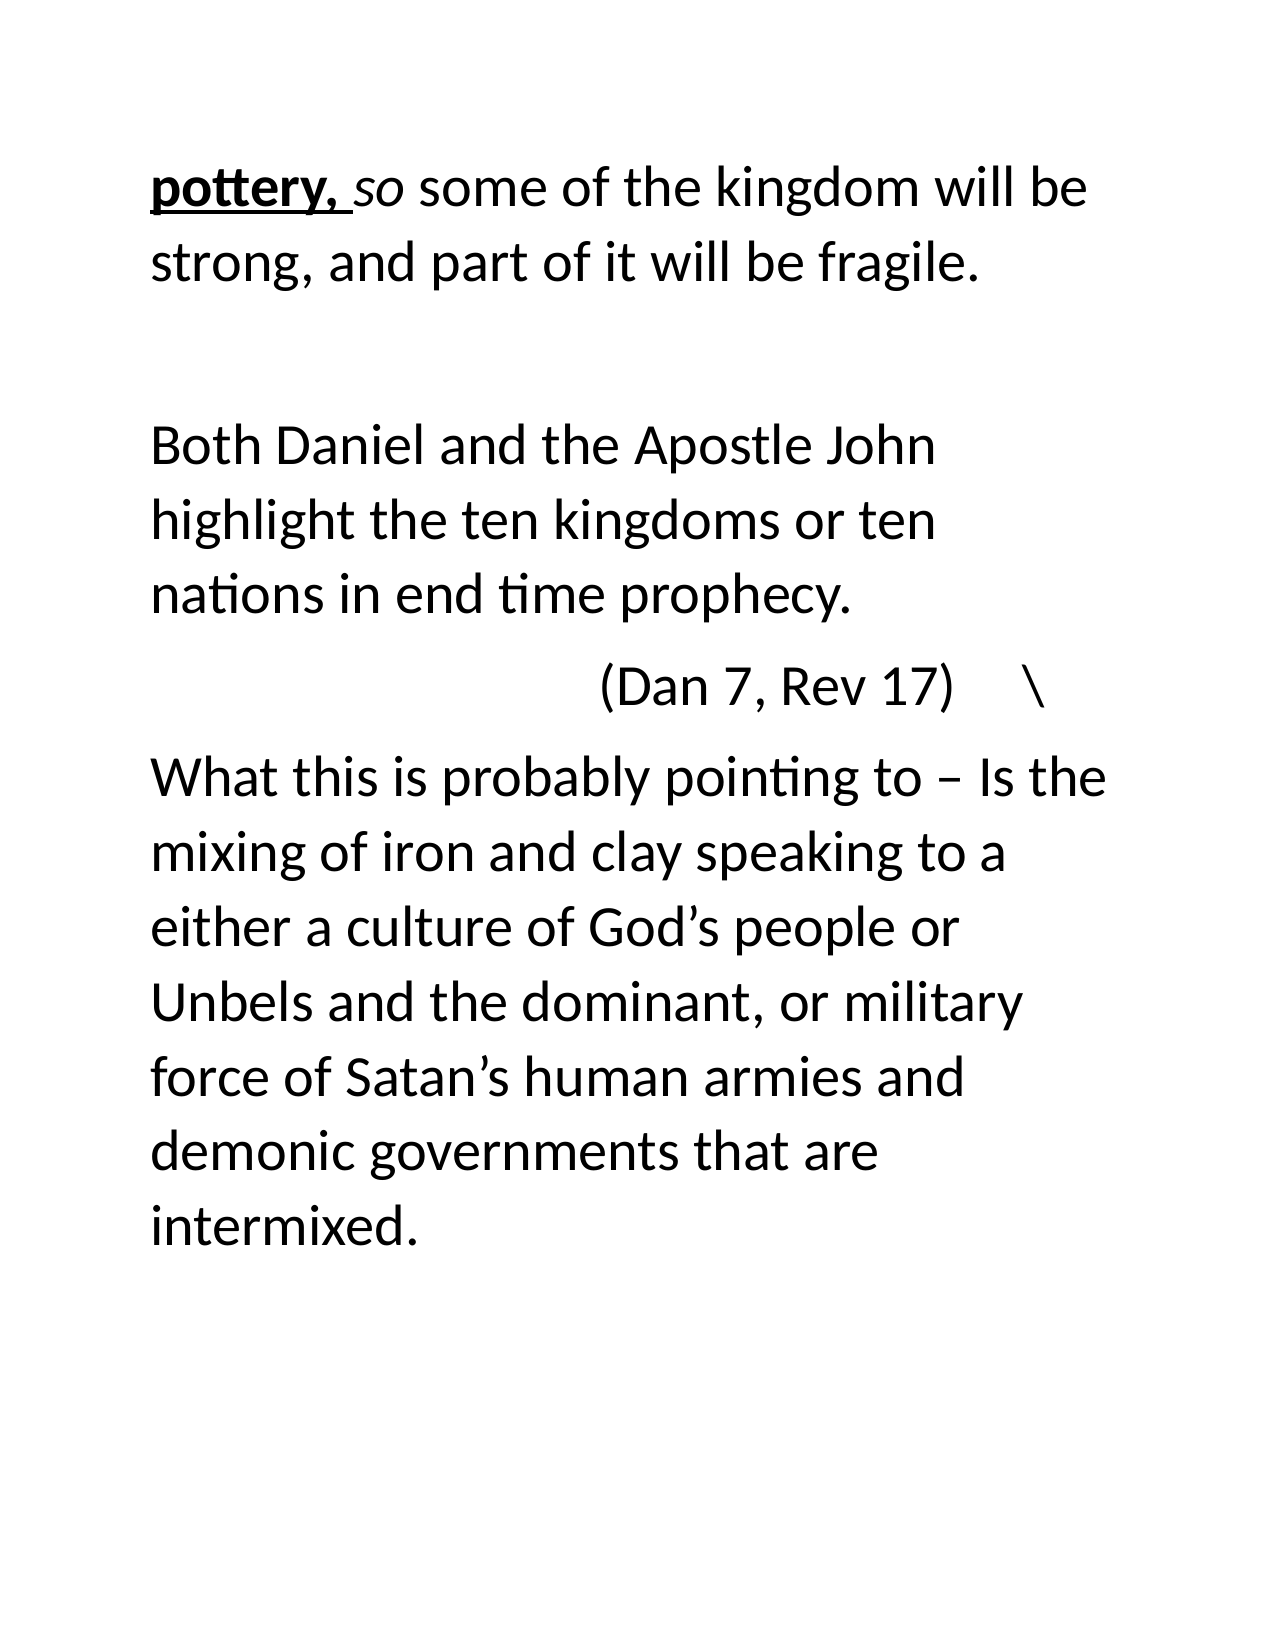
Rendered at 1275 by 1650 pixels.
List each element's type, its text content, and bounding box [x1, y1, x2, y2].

text (Dan 7, Rev 17) \ [150, 649, 1125, 720]
text Both Daniel and the Apostle John highlight the ten kingdoms or ten nations in end time prophecy. [150, 408, 1125, 628]
text What this is probably pointing to – Is the mixing of iron and clay speaking to a either a culture of God’s people or Unbels and the dominant, or military force of Satan’s human armies and demonic governments that are intermixed. [150, 740, 1125, 1260]
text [150, 150, 1125, 296]
